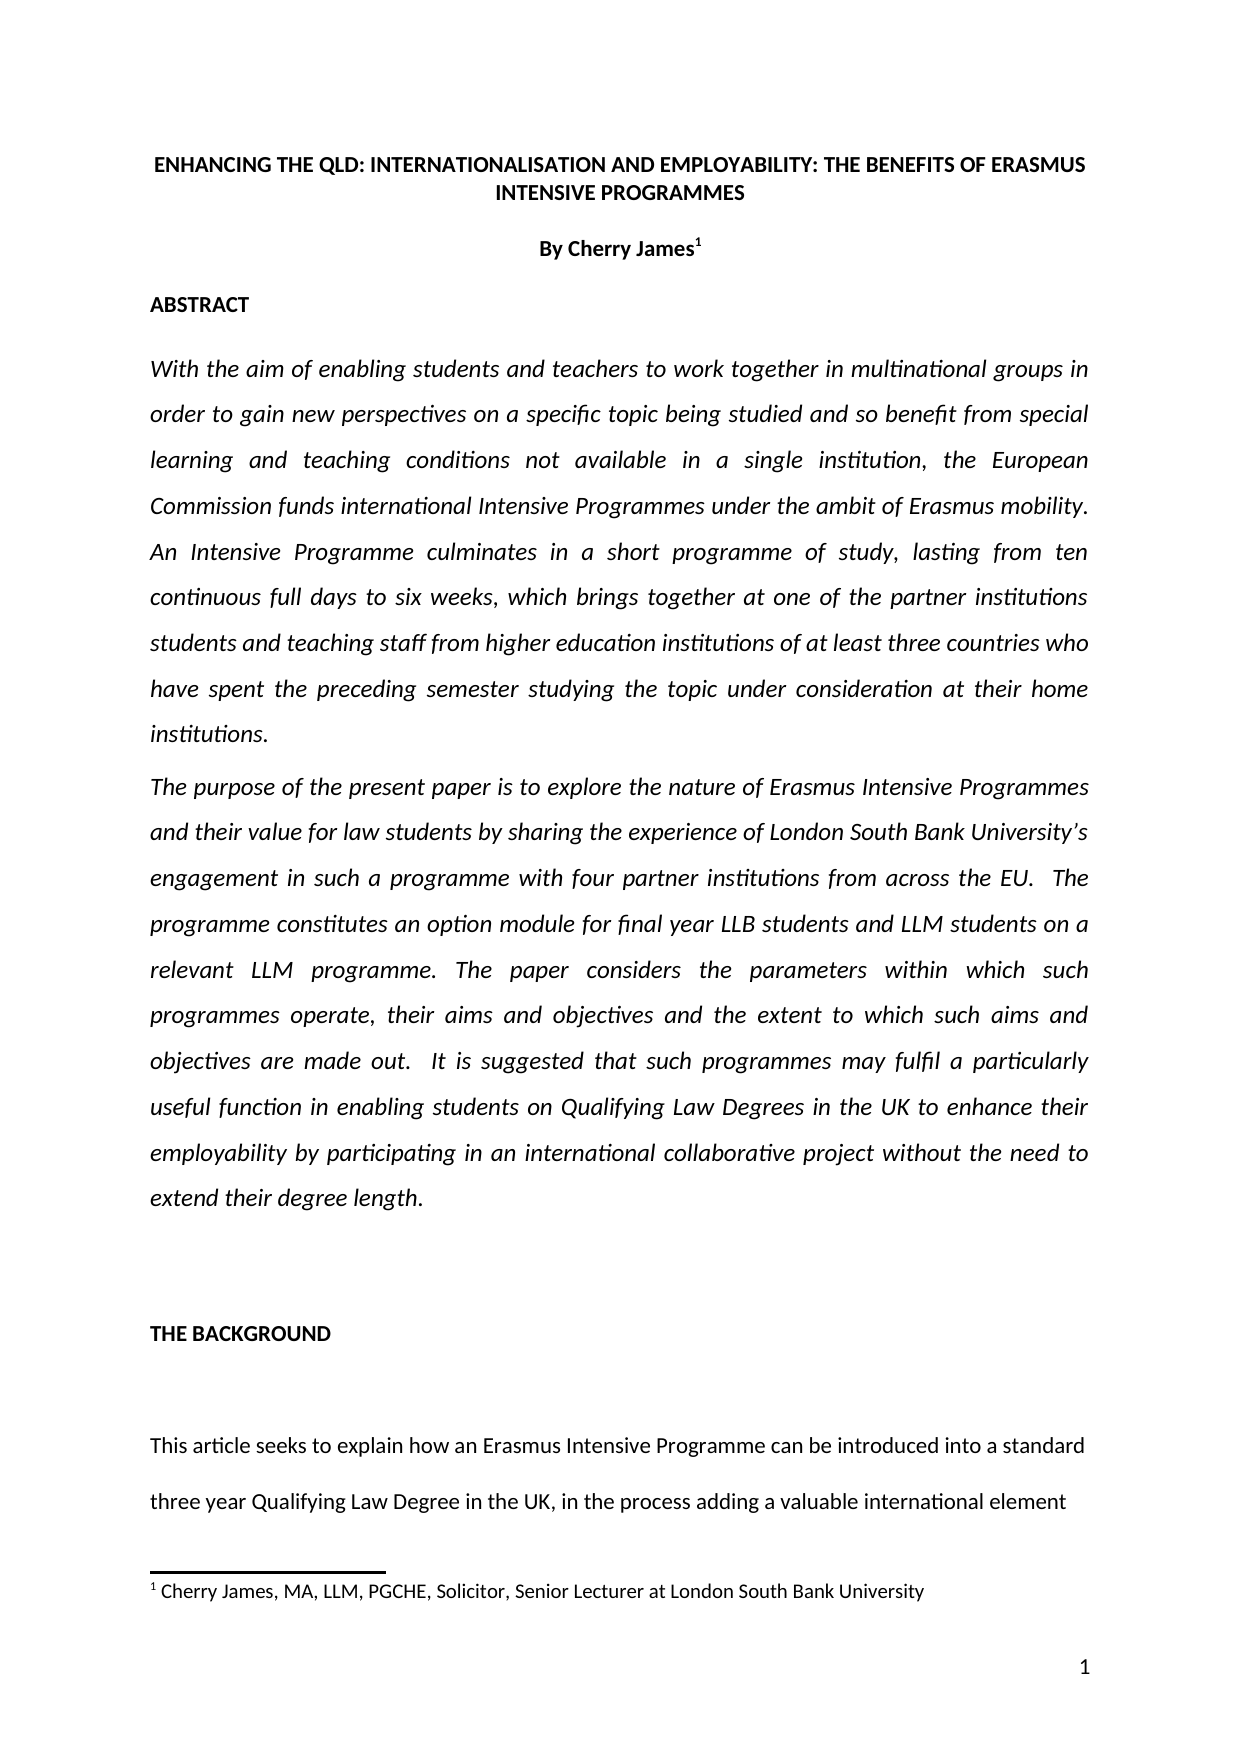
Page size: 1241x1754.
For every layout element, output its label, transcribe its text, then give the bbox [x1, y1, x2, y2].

text With the aim of enabling students and teachers to work together in multinational groups in order to gain new perspectives on a specific topic being studied and so benefit from special learning and teaching conditions not available in a single institution, the European Commission funds international Intensive Programmes under the ambit of Erasmus mobility. An Intensive Programme culminates in a short programme of study, lasting from ten continuous full days to six weeks, which brings together at one of the partner institutions students and teaching staff from higher education institutions of at least three countries who have spent the preceding semester studying the topic under consideration at their home institutions. [150, 353, 1090, 749]
text ABSTRACT [150, 290, 1090, 318]
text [150, 1431, 1090, 1515]
text The purpose of the present paper is to explore the nature of Erasmus Intensive Programmes and their value for law students by sharing the experience of London South Bank University’s engagement in such a programme with four partner institutions from across the EU. The programme constitutes an option module for final year LLB students and LLM students on a relevant LLM programme. The paper considers the parameters within which such programmes operate, their aims and objectives and the extent to which such aims and objectives are made out. It is suggested that such programmes may fulfil a particularly useful function in enabling students on Qualifying Law Degrees in the UK to enhance their employability by participating in an international collaborative project without the need to extend their degree length. [150, 771, 1090, 1213]
text THE BACKGROUND [150, 1319, 1090, 1347]
text By Cherry James [150, 234, 1090, 262]
text ENHANCING THE QLD: INTERNATIONALISATION AND EMPLOYABILITY: THE BENEFITS OF ERASMUS INTENSIVE PROGRAMMES [150, 150, 1090, 206]
